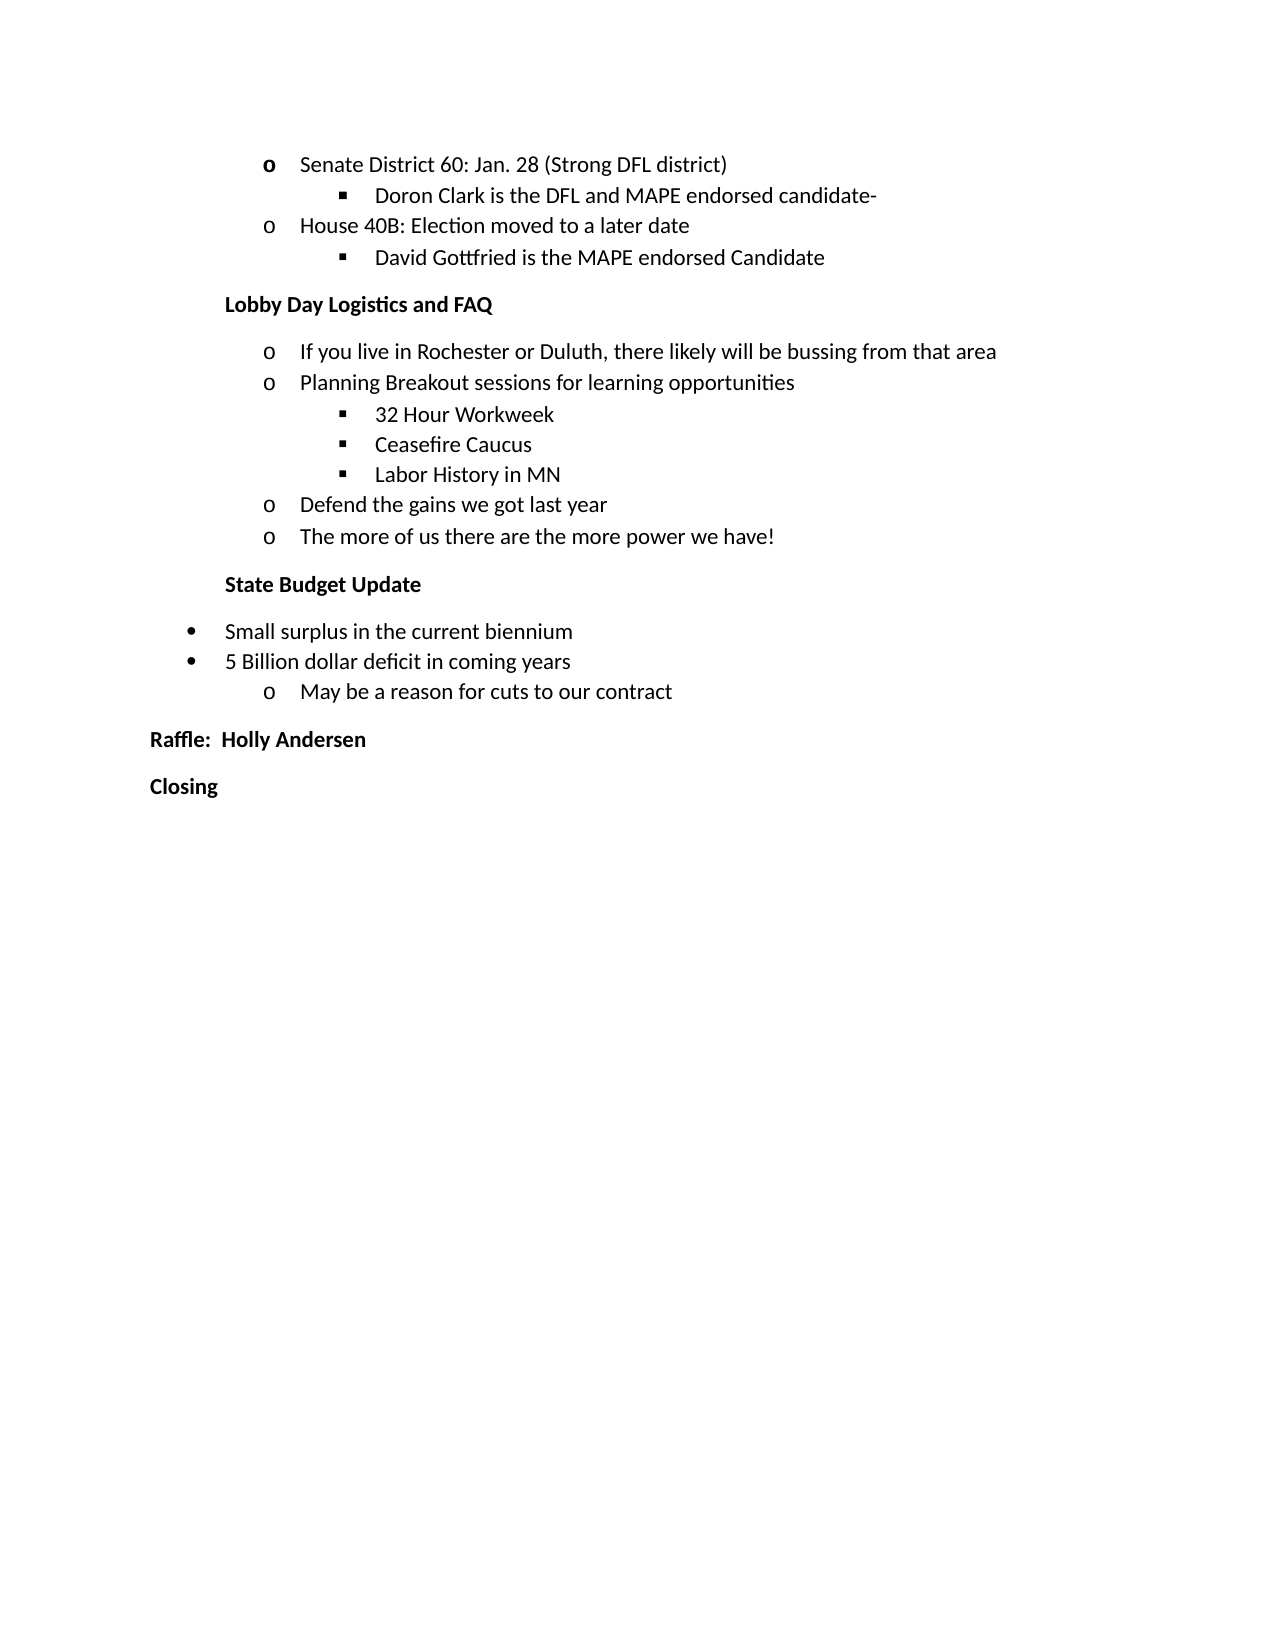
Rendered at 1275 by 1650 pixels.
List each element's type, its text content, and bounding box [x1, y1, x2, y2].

list The more of us there are the more power we have! [262, 522, 1125, 551]
list Senate District 60: Jan. 28 (Strong DFL district) [262, 150, 1125, 179]
list Labor History in MN [337, 460, 1125, 488]
list House 40B: Election moved to a later date [262, 212, 1125, 241]
list Planning Breakout sessions for learning opportunities [262, 368, 1125, 397]
text Closing [150, 772, 1125, 800]
list Small surplus in the current biennium [187, 617, 1125, 645]
list 5 Billion dollar deficit in coming years [187, 647, 1125, 675]
list If you live in Rochester or Duluth, there likely will be bussing from that area [262, 337, 1125, 366]
list 32 Hour Workweek [337, 400, 1125, 428]
text State Budget Update [150, 570, 1125, 598]
text Raffle: Holly Andersen [150, 725, 1125, 753]
list Doron Clark is the DFL and MAPE endorsed candidate- [337, 181, 1125, 209]
list David Gottfried is the MAPE endorsed Candidate [337, 243, 1125, 271]
list Defend the gains we got last year [262, 490, 1125, 519]
list Ceasefire Caucus [337, 430, 1125, 458]
text Lobby Day Logistics and FAQ [150, 290, 1125, 318]
list May be a reason for cuts to our contract [262, 677, 1125, 706]
